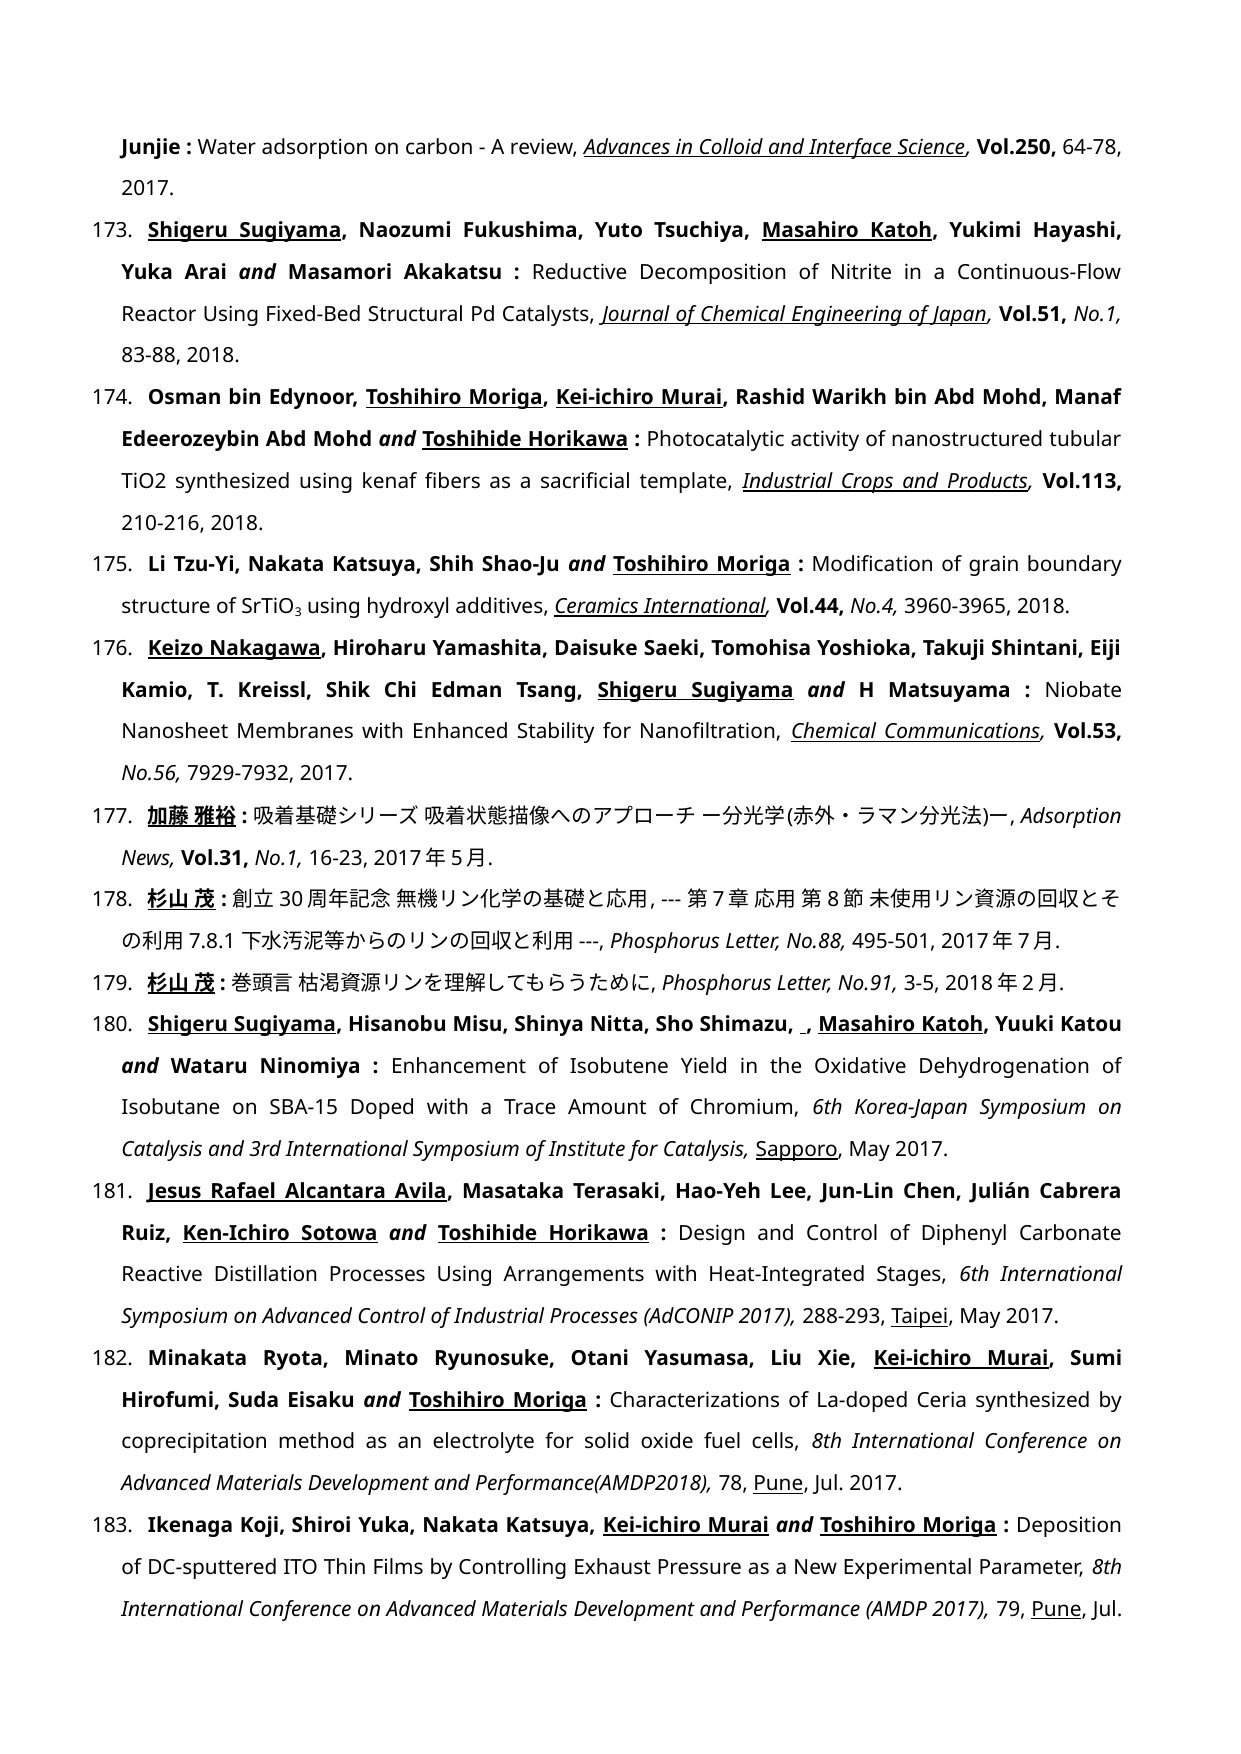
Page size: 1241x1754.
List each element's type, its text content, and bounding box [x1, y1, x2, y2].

list 杉山 茂 : 創立30周年記念 無機リン化学の基礎と応用, --- 第7章 応用 第8節 未使用リン資源の回収とその利用 7.8.1 下水汚泥等からのリンの回収と利用 ---, Phosphorus Letter, No.88, 495-501, 2017年7月. [92, 877, 1122, 961]
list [92, 1503, 1122, 1629]
list Li Tzu-Yi, Nakata Katsuya, Shih Shao-Ju and Toshihiro Moriga : Modification of grain boundary structure of SrTiO3 using hydroxyl additives, Ceramics International, Vol.44, No.4, 3960-3965, 2018. [92, 543, 1122, 626]
list Keizo Nakagawa, Hiroharu Yamashita, Daisuke Saeki, Tomohisa Yoshioka, Takuji Shintani, Eiji Kamio, T. Kreissl, Shik Chi Edman Tsang, Shigeru Sugiyama and H Matsuyama : Niobate Nanosheet Membranes with Enhanced Stability for Nanofiltration, Chemical Communications, Vol.53, No.56, 7929-7932, 2017. [92, 626, 1122, 793]
list 加藤 雅裕 : 吸着基礎シリーズ 吸着状態描像へのアプローチ ー分光学(赤外・ラマン分光法)ー, Adsorption News, Vol.31, No.1, 16-23, 2017年5月. [92, 793, 1122, 877]
list Shigeru Sugiyama, Naozumi Fukushima, Yuto Tsuchiya, Masahiro Katoh, Yukimi Hayashi, Yuka Arai and Masamori Akakatsu : Reductive Decomposition of Nitrite in a Continuous-Flow Reactor Using Fixed-Bed Structural Pd Catalysts, Journal of Chemical Engineering of Japan, Vol.51, No.1, 83-88, 2018. [92, 209, 1122, 376]
list Shigeru Sugiyama, Hisanobu Misu, Shinya Nitta, Sho Shimazu, , Masahiro Katoh, Yuuki Katou and Wataru Ninomiya : Enhancement of Isobutene Yield in the Oxidative Dehydrogenation of Isobutane on SBA-15 Doped with a Trace Amount of Chromium, 6th Korea-Japan Symposium on Catalysis and 3rd International Symposium of Institute for Catalysis, Sapporo, May 2017. [92, 1002, 1122, 1169]
list Minakata Ryota, Minato Ryunosuke, Otani Yasumasa, Liu Xie, Kei-ichiro Murai, Sumi Hirofumi, Suda Eisaku and Toshihiro Moriga : Characterizations of La-doped Ceria synthesized by coprecipitation method as an electrolyte for solid oxide fuel cells, 8th International Conference on Advanced Materials Development and Performance(AMDP2018), 78, Pune, Jul. 2017. [92, 1336, 1122, 1503]
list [92, 125, 1122, 209]
list 杉山 茂 : 巻頭言 枯渇資源リンを理解してもらうために, Phosphorus Letter, No.91, 3-5, 2018年2月. [92, 961, 1122, 1002]
list Jesus Rafael Alcantara Avila, Masataka Terasaki, Hao-Yeh Lee, Jun-Lin Chen, Julián Cabrera Ruiz, Ken-Ichiro Sotowa and Toshihide Horikawa : Design and Control of Diphenyl Carbonate Reactive Distillation Processes Using Arrangements with Heat-Integrated Stages, 6th International Symposium on Advanced Control of Industrial Processes (AdCONIP 2017), 288-293, Taipei, May 2017. [92, 1169, 1122, 1336]
list Osman bin Edynoor, Toshihiro Moriga, Kei-ichiro Murai, Rashid Warikh bin Abd Mohd, Manaf Edeerozeybin Abd Mohd and Toshihide Horikawa : Photocatalytic activity of nanostructured tubular TiO2 synthesized using kenaf fibers as a sacrificial template, Industrial Crops and Products, Vol.113, 210-216, 2018. [92, 376, 1122, 543]
